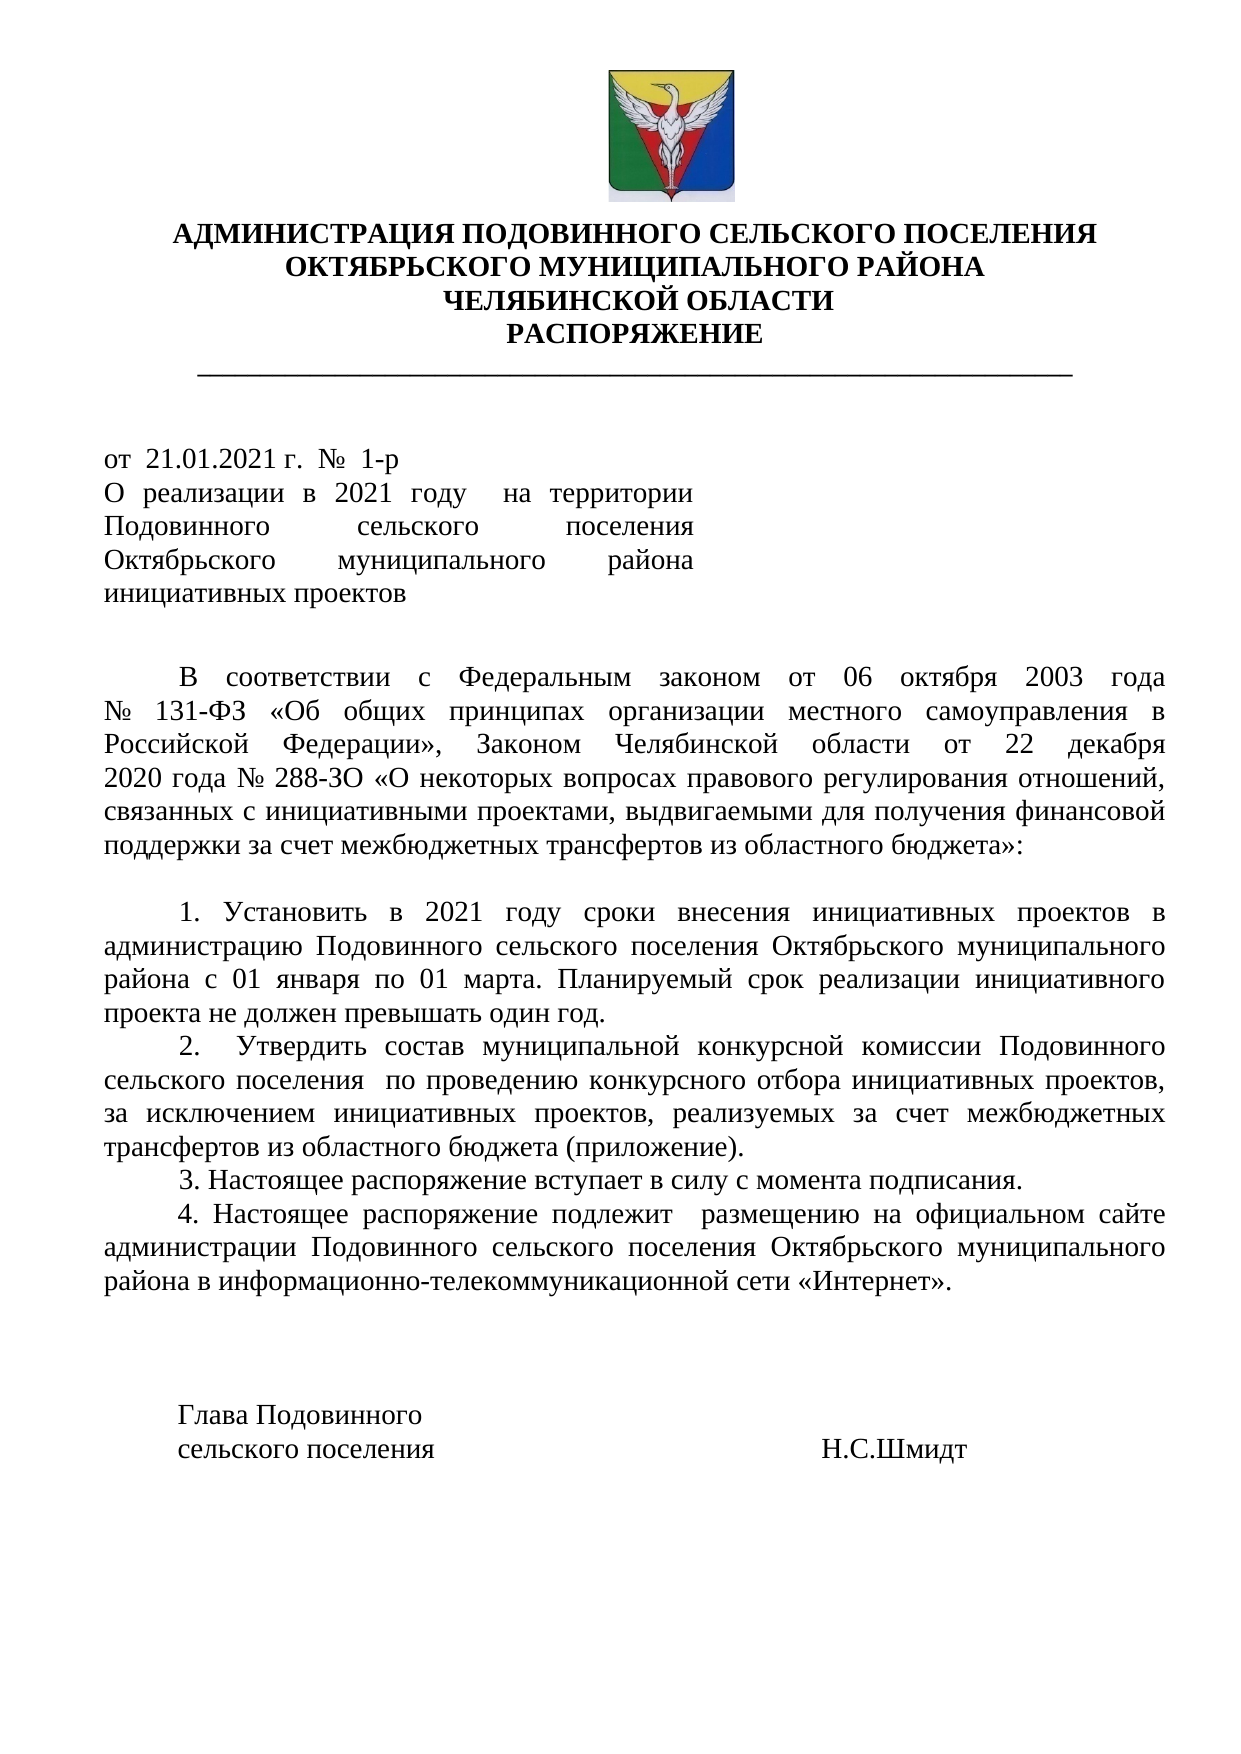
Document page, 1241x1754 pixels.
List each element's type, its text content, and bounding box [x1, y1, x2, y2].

text О реализации в 2021 году на территории Подовинного сельского поселения Октябрьского муниципального района инициативных проектов [103, 475, 694, 609]
picture [608, 70, 735, 202]
text ______________________________________________________________________ [103, 350, 1166, 379]
text 2. Утвердить состав муниципальной конкурсной комиссии Подовинного сельского поселения по проведению конкурсного отбора инициативных проектов, за исключением инициативных проектов, реализуемых за счет межбюджетных трансфертов из областного бюджета (приложение). [103, 1028, 1166, 1162]
text 3. Настоящее распоряжение вступает в силу с момента подписания. [103, 1162, 1166, 1196]
text от 21.01.2021 г. № 1-р [103, 441, 1166, 475]
text сельского поселения Н.С.Шмидт [103, 1431, 1166, 1464]
text 1. Установить в 2021 году сроки внесения инициативных проектов в администрацию Подовинного сельского поселения Октябрьского муниципального района с 01 января по 01 марта. Планируемый срок реализации инициативного проекта не должен превышать один год. [103, 894, 1166, 1028]
text ЧЕЛЯБИНСКОЙ ОБЛАСТИ [103, 283, 1166, 317]
text АДМИНИСТРАЦИЯ ПОДОВИННОГО СЕЛЬСКОГО ПОСЕЛЕНИЯ [103, 216, 1166, 249]
text Глава Подовинного [103, 1397, 1166, 1431]
text В соответствии с Федеральным законом от 06 октября 2003 года № 131-ФЗ «Об общих принципах организации местного самоуправления в Российской Федерации», Законом Челябинской области от 22 декабря 2020 года № 288-ЗО «О некоторых вопросах правового регулирования отношений, связанных с инициативными проектами, выдвигаемыми для получения финансовой поддержки за счет межбюджетных трансфертов из областного бюджета»: [103, 659, 1166, 861]
text ОКТЯБРЬСКОГО МУНИЦИПАЛЬНОГО РАЙОНА [103, 249, 1166, 283]
text РАСПОРЯЖЕНИЕ [103, 317, 1166, 350]
text 4. Настоящее распоряжение подлежит размещению на официальном сайте администрации Подовинного сельского поселения Октябрьского муниципального района в информационно-телекоммуникационной сети «Интернет». [103, 1196, 1166, 1297]
